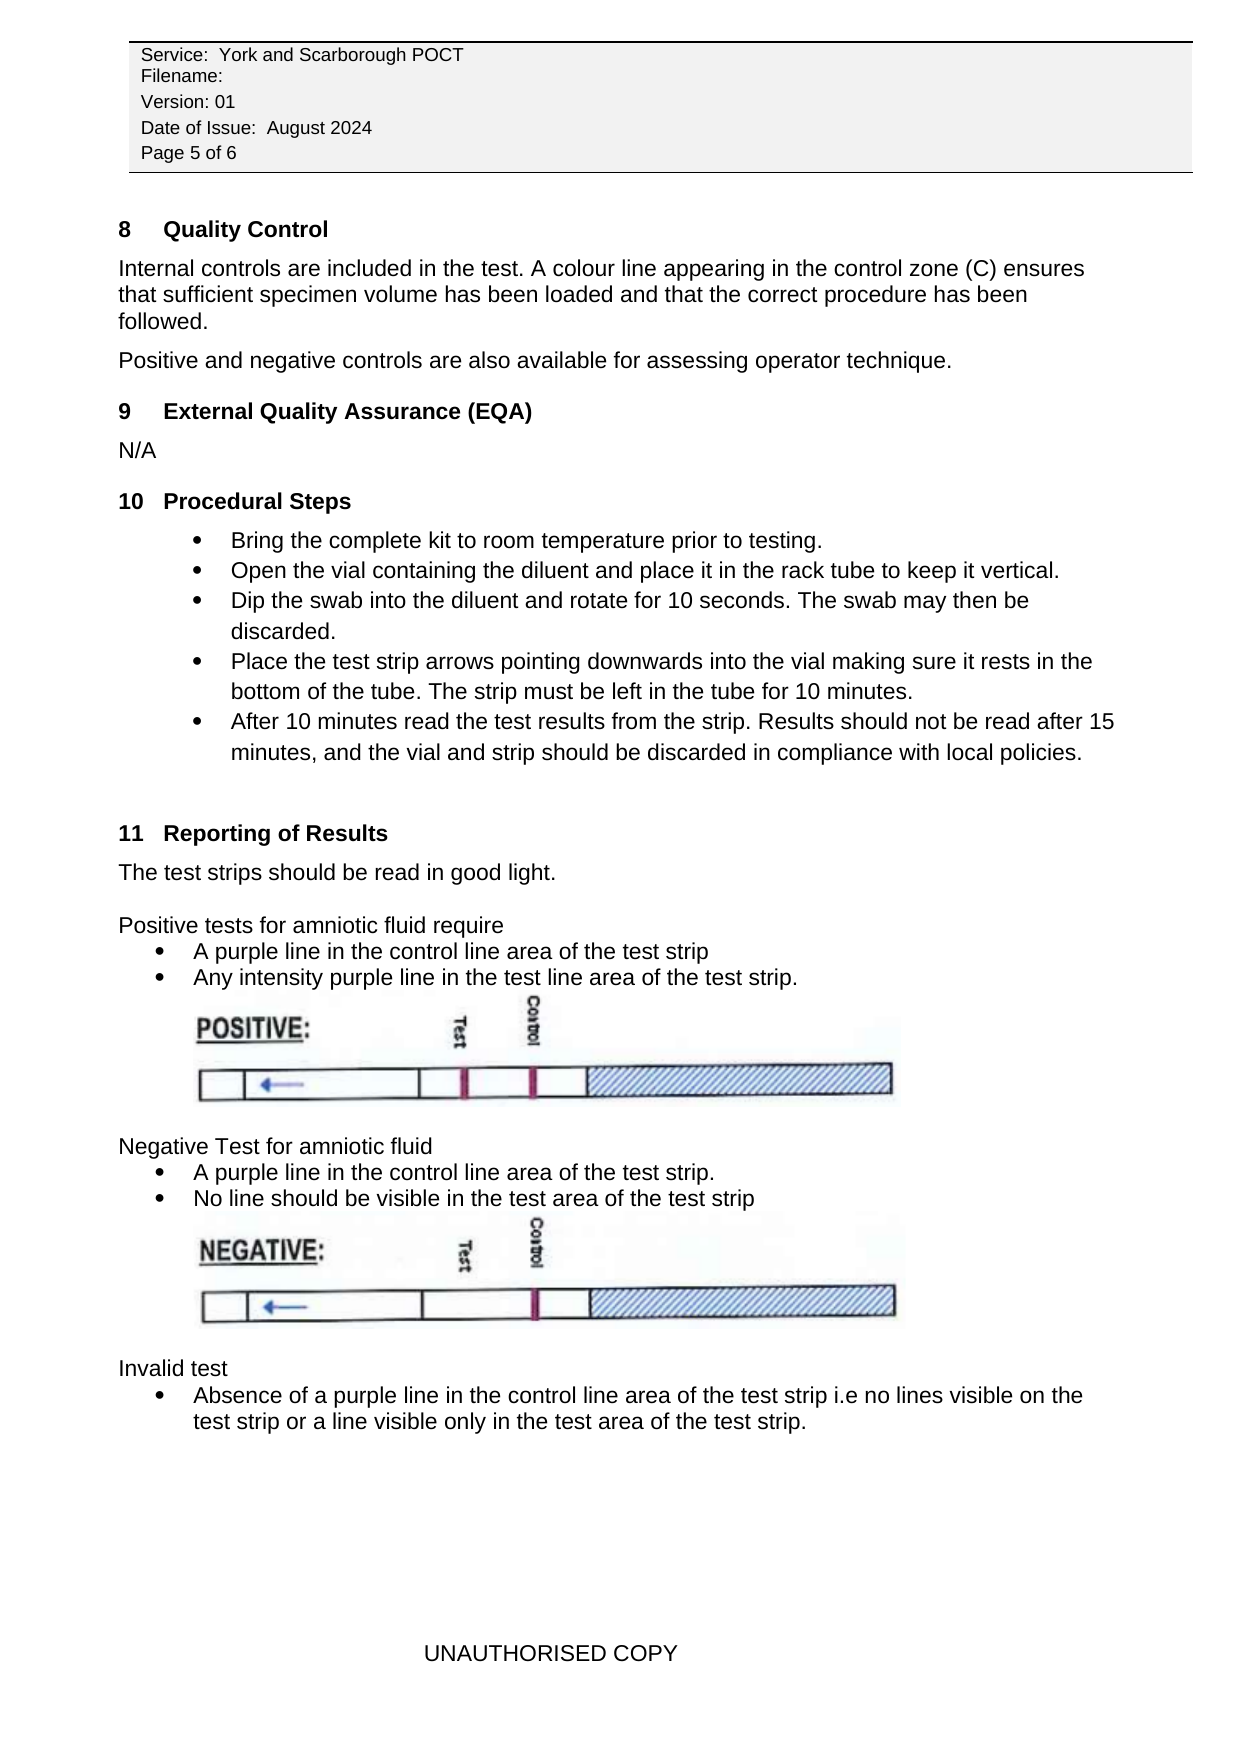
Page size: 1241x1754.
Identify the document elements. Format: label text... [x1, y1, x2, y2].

subtitle External Quality Assurance (EQA) [118, 398, 1122, 424]
text Negative Test for amniotic fluid [118, 1133, 1122, 1159]
list A purple line in the control line area of the test strip. [156, 1159, 1122, 1185]
text Invalid test [118, 1355, 1122, 1382]
list Open the vial containing the diluent and place it in the rack tube to keep it vertical. [193, 557, 1122, 583]
text Positive and negative controls are also available for assessing operator technique. [118, 347, 1122, 373]
subtitle Reporting of Results [118, 820, 1122, 846]
text Internal controls are included in the test. A colour line appearing in the control zone (C) ensures that sufficient specimen volume has been loaded and that the correct procedure has been followed. [118, 255, 1122, 334]
list Any intensity purple line in the test line area of the test strip. [156, 964, 1122, 991]
list Dip the swab into the diluent and rotate for 10 seconds. The swab may then be discarded. [193, 587, 1122, 644]
list Absence of a purple line in the control line area of the test strip i.e no lines visible on the test strip or a line visible only in the test area of the test strip. [156, 1382, 1122, 1434]
text Positive tests for amniotic fluid require [118, 912, 1122, 938]
list Place the test strip arrows pointing downwards into the vial making sure it rests in the bottom of the tube. The strip must be left in the tube for 10 minutes. [193, 648, 1122, 704]
picture [193, 1211, 906, 1329]
list A purple line in the control line area of the test strip [156, 938, 1122, 964]
text The test strips should be read in good light. [118, 859, 1122, 885]
list No line should be visible in the test area of the test strip [156, 1185, 1122, 1212]
list Bring the complete kit to room temperature prior to testing. [193, 527, 1122, 553]
subtitle Procedural Steps [118, 488, 1122, 514]
text N/A [118, 437, 1122, 463]
subtitle Quality Control [118, 216, 1122, 242]
picture [193, 990, 901, 1107]
list After 10 minutes read the test results from the strip. Results should not be read after 15 minutes, and the vial and strip should be discarded in compliance with local policies. [193, 708, 1122, 765]
